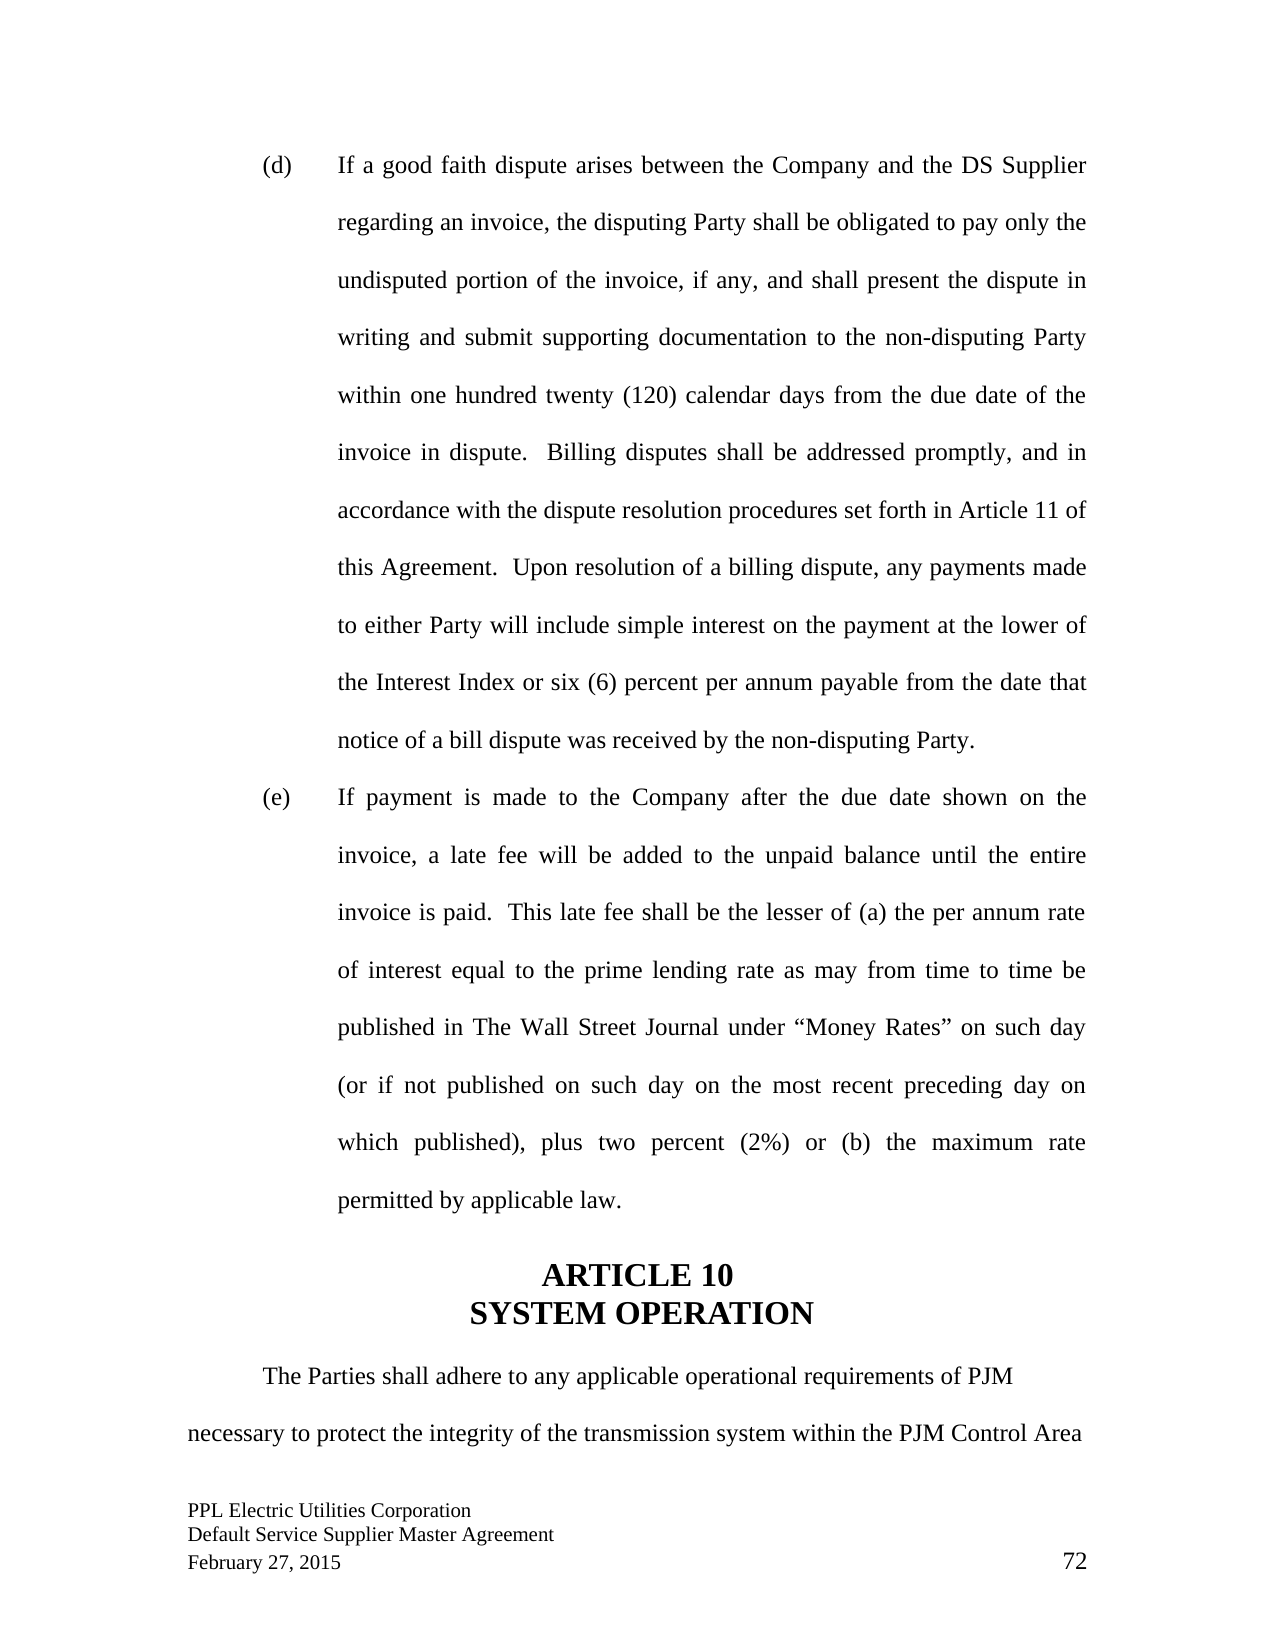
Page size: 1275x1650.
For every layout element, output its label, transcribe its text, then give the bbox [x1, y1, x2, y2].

list (d) If a good faith dispute arises between the Company and the DS Supplier regarding an invoice, the disputing Party shall be obligated to pay only the undisputed portion of the invoice, if any, and shall present the dispute in writing and submit supporting documentation to the non-disputing Party within one hundred twenty (120) calendar days from the due date of the invoice in dispute. Billing disputes shall be addressed promptly, and in accordance with the dispute resolution procedures set forth in Article 11 of this Agreement. Upon resolution of a billing dispute, any payments made to either Party will include simple interest on the payment at the lower of the Interest Index or six (6) percent per annum payable from the date that notice of a bill dispute was received by the non-disputing Party. [262, 150, 1087, 754]
subtitle ARTICLE 10 SYSTEM OPERATION [187, 1255, 1087, 1332]
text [187, 1361, 1087, 1447]
list (e) If payment is made to the Company after the due date shown on the invoice, a late fee will be added to the unpaid balance until the entire invoice is paid. This late fee shall be the lesser of (a) the per annum rate of interest equal to the prime lending rate as may from time to time be published in The Wall Street Journal under “Money Rates” on such day (or if not published on such day on the most recent preceding day on which published), plus two percent (2%) or (b) the maximum rate permitted by applicable law. [262, 782, 1087, 1214]
